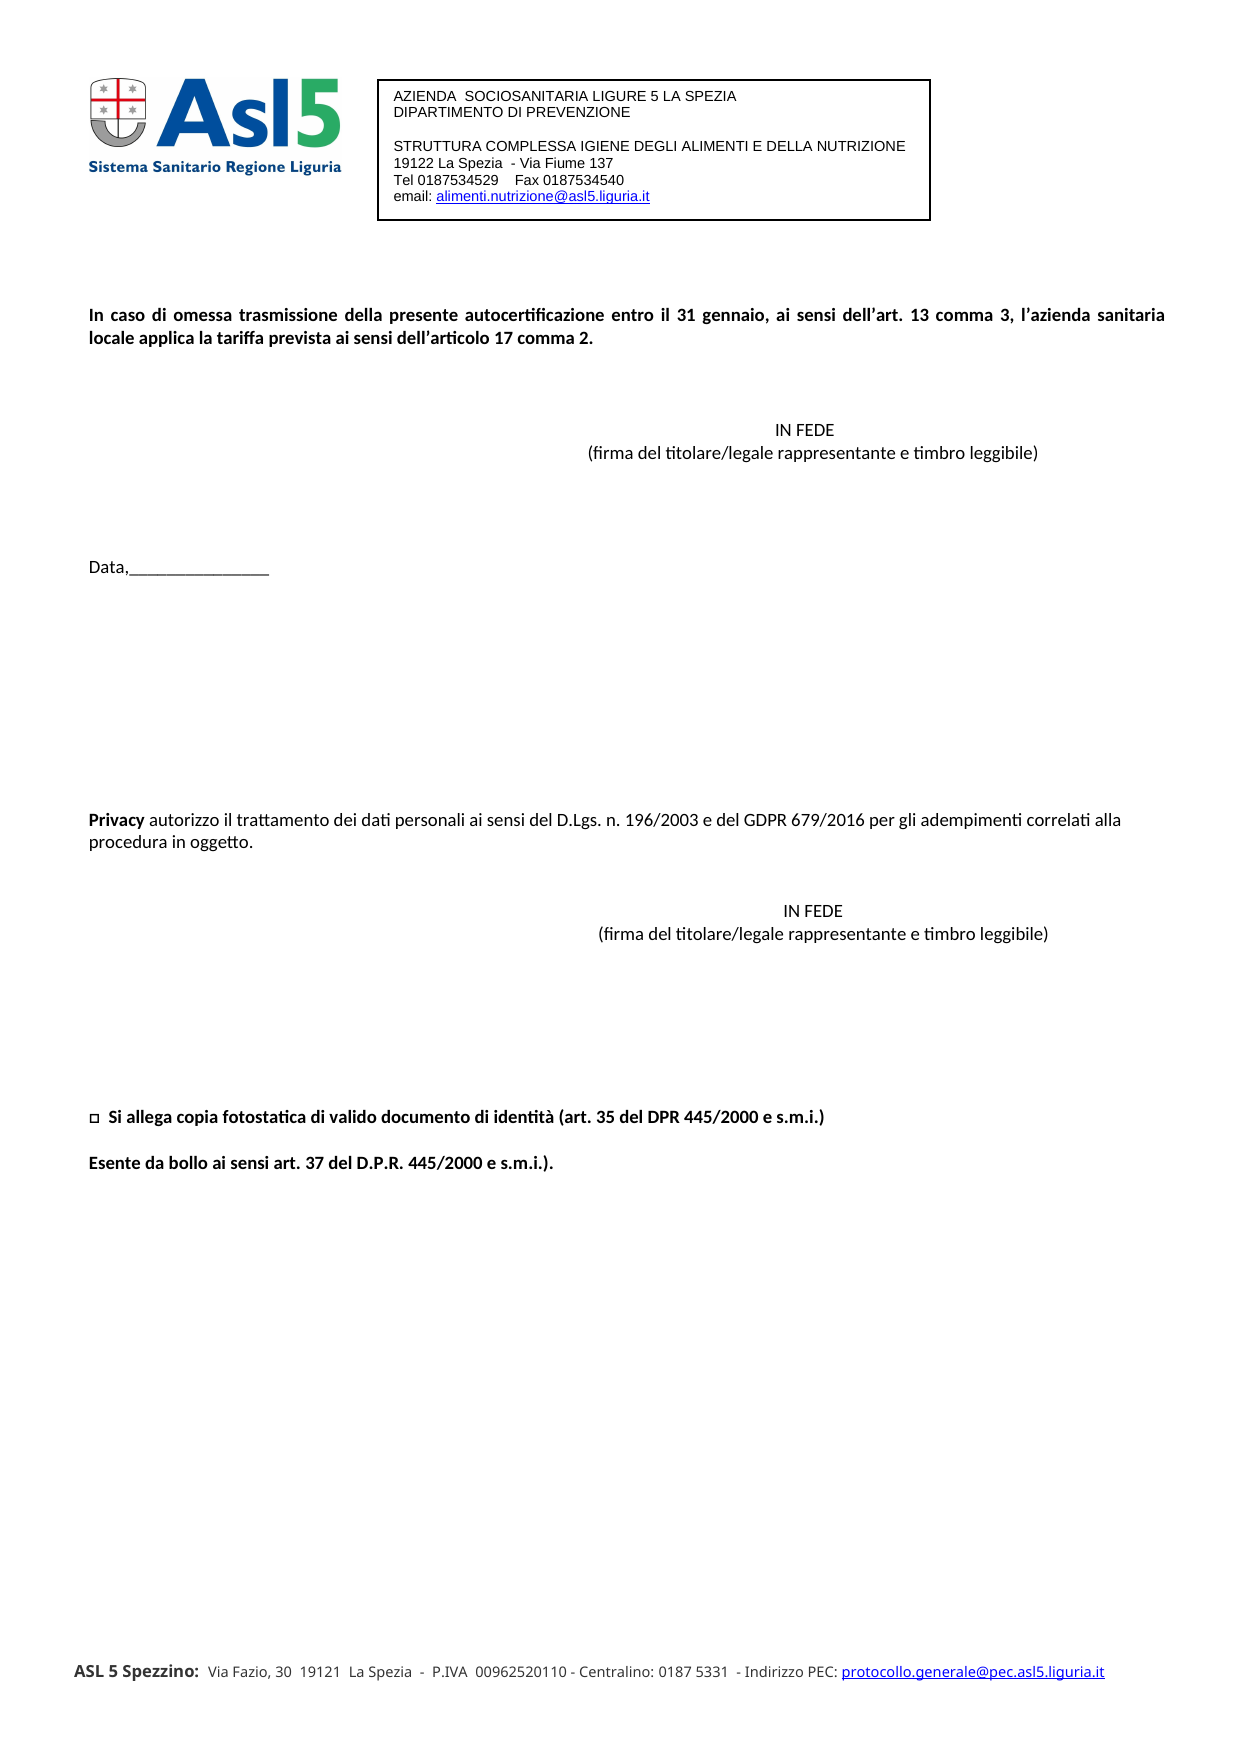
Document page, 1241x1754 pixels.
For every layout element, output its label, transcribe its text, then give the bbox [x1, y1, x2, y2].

text (firma del titolare/legale rappresentante e timbro leggibile) [89, 441, 1167, 464]
text IN FEDE [89, 899, 1167, 922]
text Privacy autorizzo il trattamento dei dati personali ai sensi del D.Lgs. n. 196/2003 e del GDPR 679/2016 per gli adempimenti correlati alla procedura in oggetto. [89, 808, 1167, 853]
text Esente da bollo ai sensi art. 37 del D.P.R. 445/2000 e s.m.i.). [89, 1151, 1167, 1174]
picture [88, 77, 342, 178]
text □ Si allega copia fotostatica di valido documento di identità (art. 35 del DPR 445/2000 e s.m.i.) [89, 1106, 1167, 1128]
text IN FEDE [89, 418, 1167, 441]
text Data,_______________ [89, 556, 1167, 578]
text In caso di omessa trasmissione della presente autocertificazione entro il 31 gennaio, ai sensi dell’art. 13 comma 3, l’azienda sanitaria locale applica la tariffa prevista ai sensi dell’articolo 17 comma 2. [89, 303, 1167, 349]
text (firma del titolare/legale rappresentante e timbro leggibile) [89, 922, 1167, 945]
